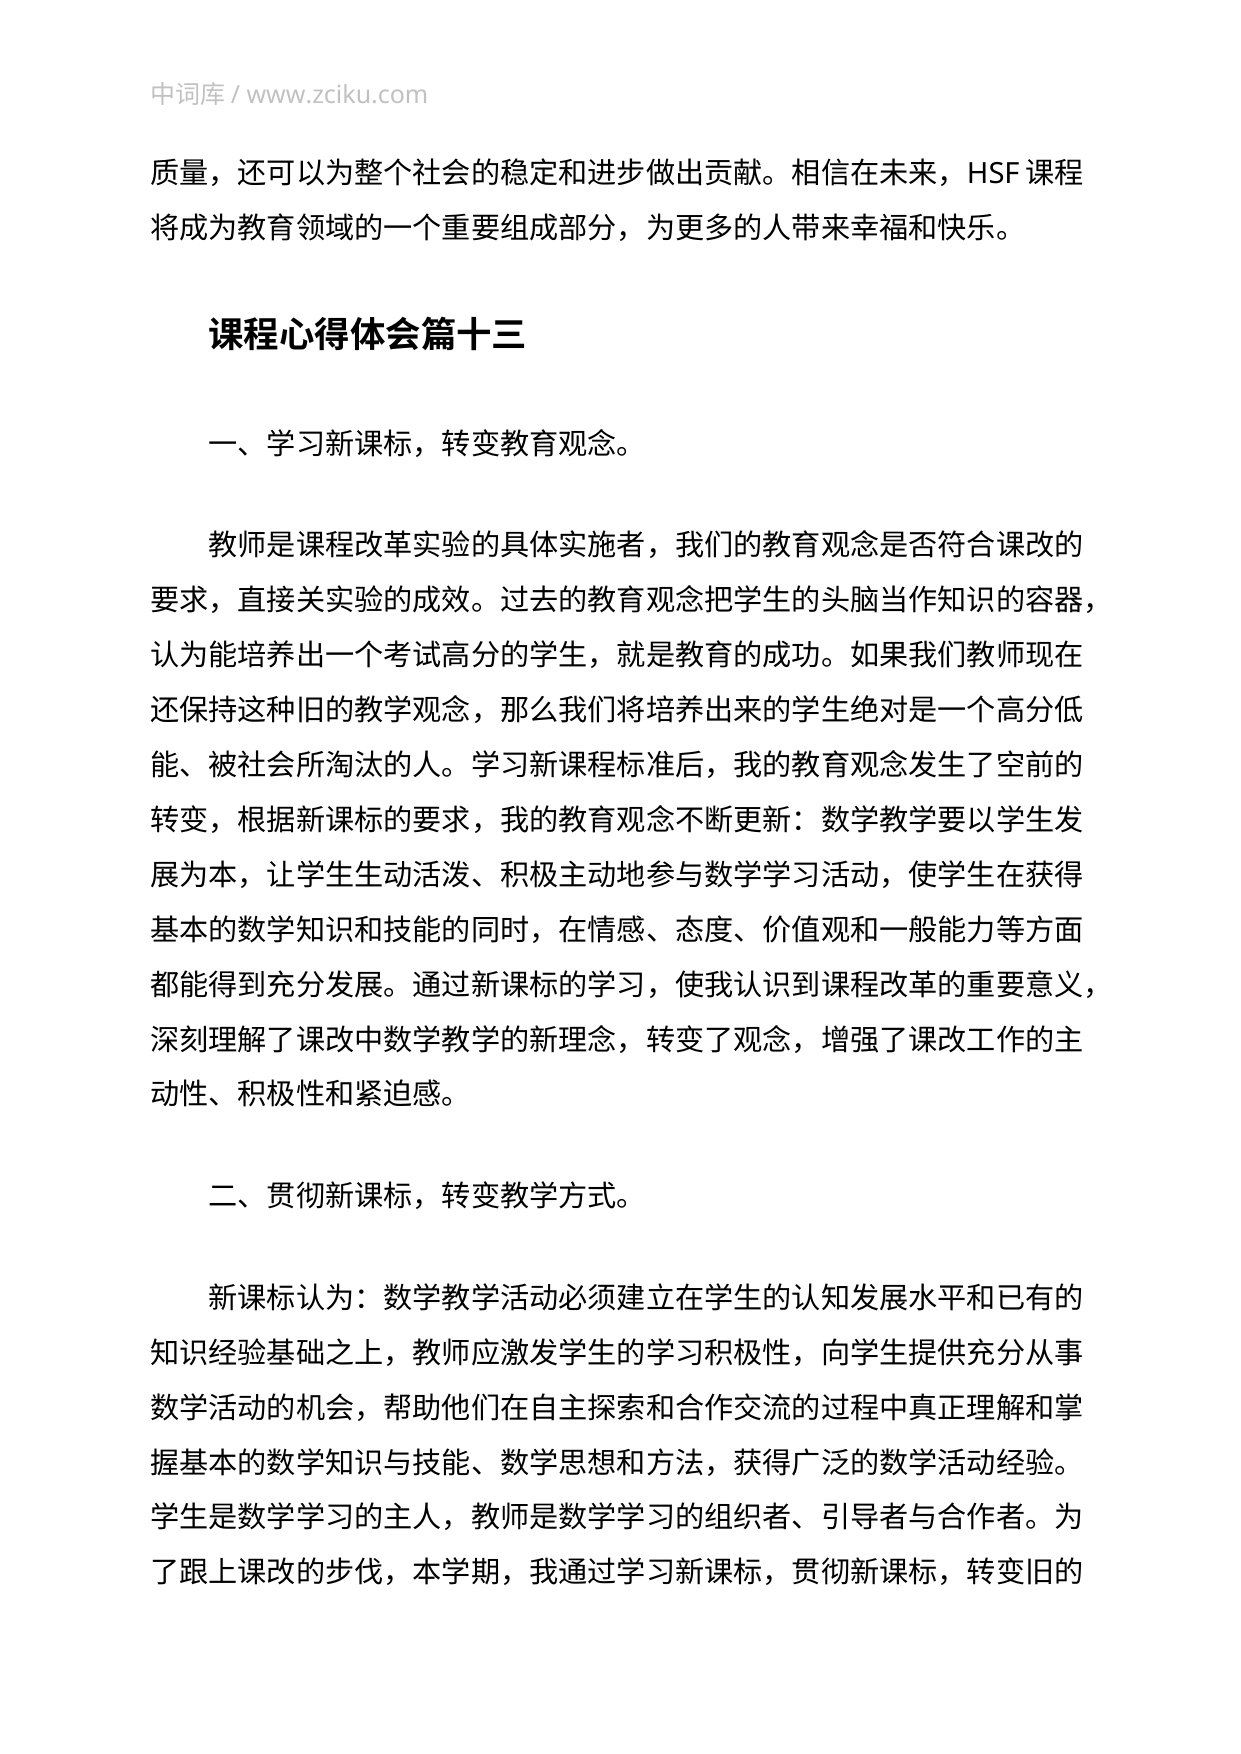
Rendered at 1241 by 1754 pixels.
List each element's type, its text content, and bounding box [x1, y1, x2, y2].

text 二、贯彻新课标，转变教学方式。 [150, 1173, 1090, 1215]
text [150, 1274, 1090, 1591]
text 一、学习新课标，转变教育观念。 [150, 420, 1090, 462]
text 课程心得体会篇十三 [150, 307, 1090, 358]
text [150, 150, 1090, 247]
text 教师是课程改革实验的具体实施者，我们的教育观念是否符合课改的要求，直接关实验的成效。过去的教育观念把学生的头脑当作知识的容器，认为能培养出一个考试高分的学生，就是教育的成功。如果我们教师现在还保持这种旧的教学观念，那么我们将培养出来的学生绝对是一个高分低能、被社会所淘汰的人。学习新课程标准后，我的教育观念发生了空前的转变，根据新课标的要求，我的教育观念不断更新：数学教学要以学生发展为本，让学生生动活泼、积极主动地参与数学学习活动，使学生在获得基本的数学知识和技能的同时，在情感、态度、价值观和一般能力等方面都能得到充分发展。通过新课标的学习，使我认识到课程改革的重要意义，深刻理解了课改中数学教学的新理念，转变了观念，增强了课改工作的主动性、积极性和紧迫感。 [150, 522, 1090, 1113]
